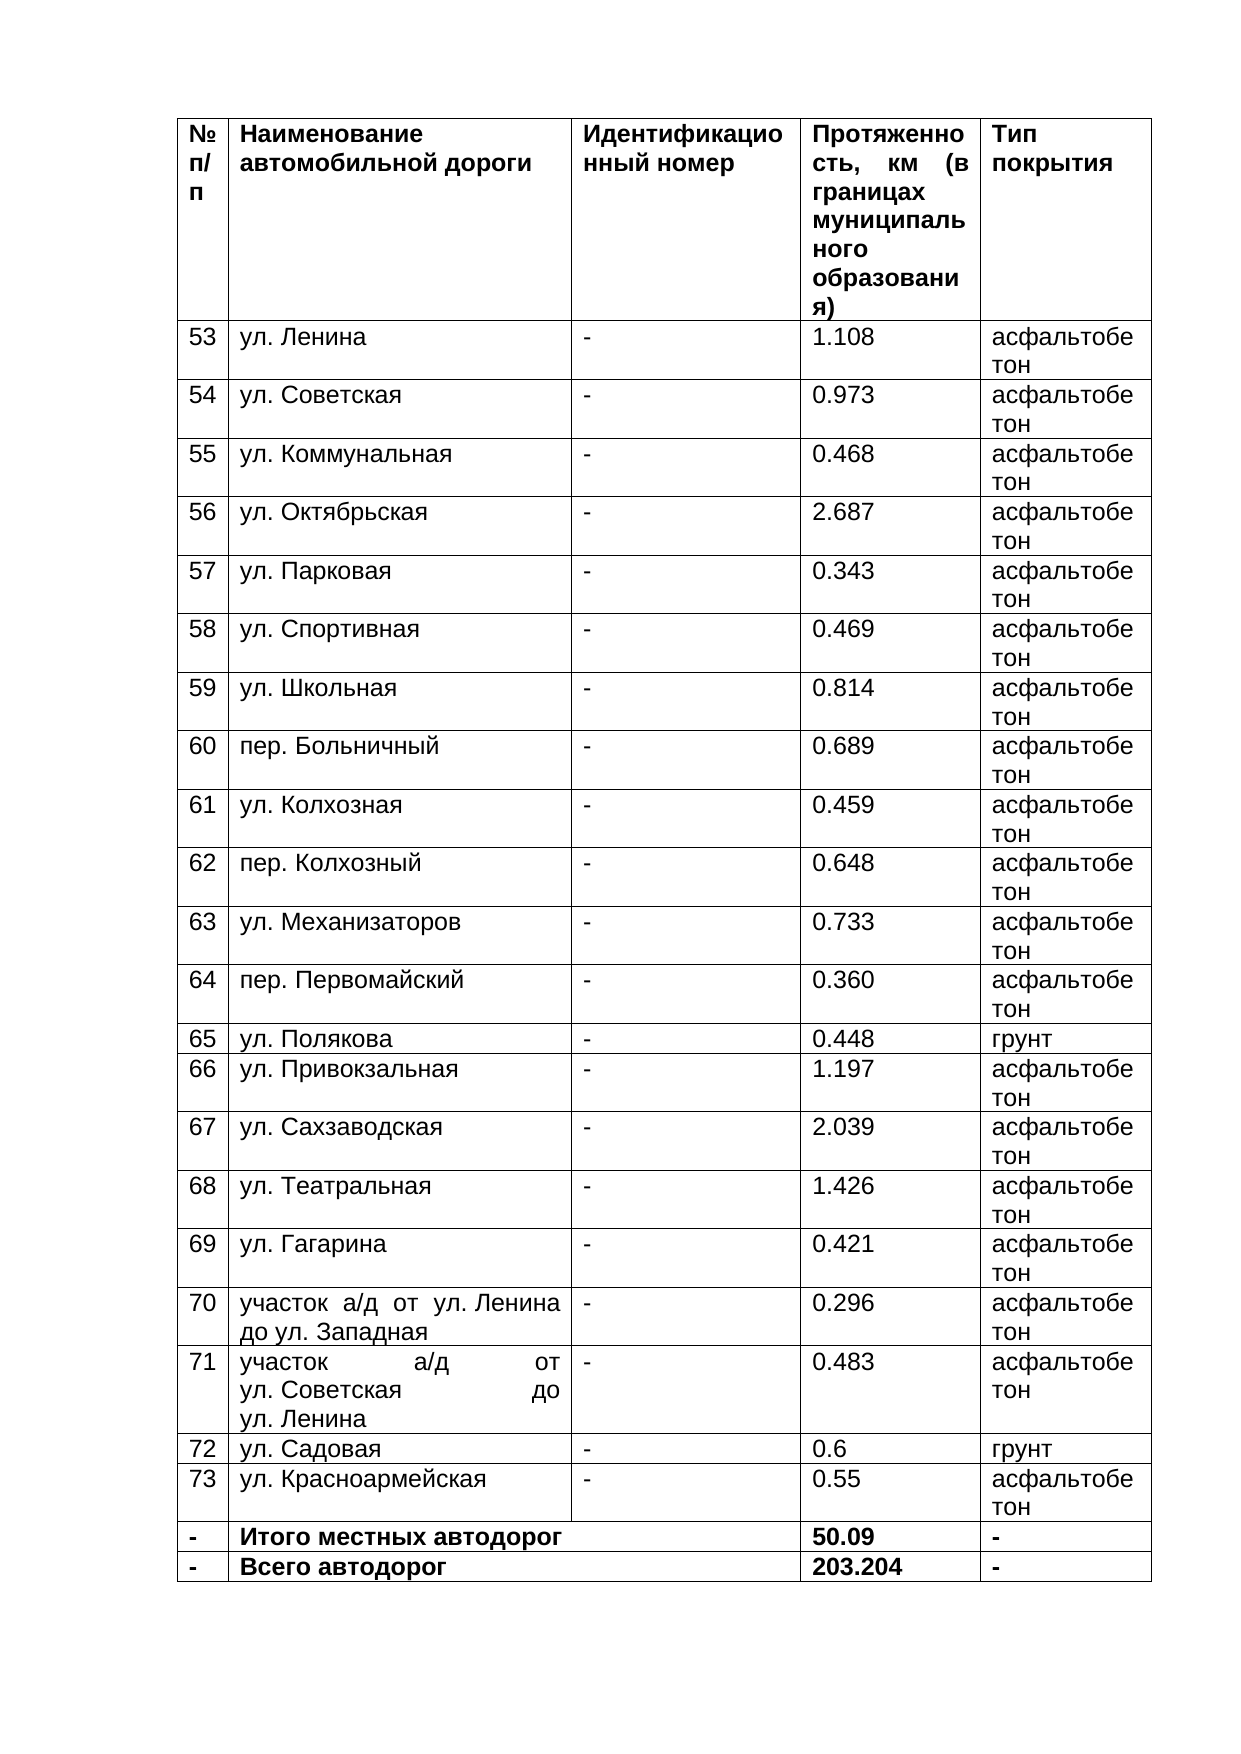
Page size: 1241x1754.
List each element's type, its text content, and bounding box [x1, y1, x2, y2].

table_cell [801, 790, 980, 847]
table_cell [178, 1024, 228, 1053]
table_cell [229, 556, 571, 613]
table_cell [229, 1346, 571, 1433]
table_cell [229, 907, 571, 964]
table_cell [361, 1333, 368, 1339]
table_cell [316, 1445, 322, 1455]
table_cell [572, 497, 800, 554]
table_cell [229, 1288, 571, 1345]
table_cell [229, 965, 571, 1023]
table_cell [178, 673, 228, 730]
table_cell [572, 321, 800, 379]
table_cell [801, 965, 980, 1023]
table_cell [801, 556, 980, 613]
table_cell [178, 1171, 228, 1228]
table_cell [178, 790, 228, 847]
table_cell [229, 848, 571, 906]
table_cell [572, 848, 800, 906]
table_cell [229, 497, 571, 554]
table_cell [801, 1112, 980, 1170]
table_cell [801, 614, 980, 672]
table_header № п/п [178, 119, 228, 320]
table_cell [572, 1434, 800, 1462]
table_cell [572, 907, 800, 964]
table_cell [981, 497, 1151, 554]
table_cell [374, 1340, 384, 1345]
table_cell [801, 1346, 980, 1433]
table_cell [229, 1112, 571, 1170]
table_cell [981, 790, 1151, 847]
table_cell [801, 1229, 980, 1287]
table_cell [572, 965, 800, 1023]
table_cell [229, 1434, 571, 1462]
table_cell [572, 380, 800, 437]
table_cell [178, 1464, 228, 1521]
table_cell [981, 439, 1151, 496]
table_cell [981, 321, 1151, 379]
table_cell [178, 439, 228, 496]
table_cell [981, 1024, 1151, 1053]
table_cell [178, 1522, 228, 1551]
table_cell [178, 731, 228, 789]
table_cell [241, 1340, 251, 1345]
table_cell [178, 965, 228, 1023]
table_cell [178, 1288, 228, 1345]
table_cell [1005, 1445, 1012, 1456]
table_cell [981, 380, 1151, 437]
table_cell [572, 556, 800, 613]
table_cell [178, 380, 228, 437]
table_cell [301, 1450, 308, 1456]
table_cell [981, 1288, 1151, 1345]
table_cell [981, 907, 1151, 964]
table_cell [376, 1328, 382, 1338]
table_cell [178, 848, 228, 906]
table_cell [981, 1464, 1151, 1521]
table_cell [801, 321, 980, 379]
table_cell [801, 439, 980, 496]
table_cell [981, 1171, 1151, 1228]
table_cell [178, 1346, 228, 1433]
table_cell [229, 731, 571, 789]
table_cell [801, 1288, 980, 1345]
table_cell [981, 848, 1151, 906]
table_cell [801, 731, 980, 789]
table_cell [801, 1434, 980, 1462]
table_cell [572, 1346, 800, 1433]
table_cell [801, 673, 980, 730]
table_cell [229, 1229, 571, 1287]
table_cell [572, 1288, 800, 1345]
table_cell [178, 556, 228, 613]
table_header Протяженность, км (в границах муниципального образования) [801, 119, 980, 320]
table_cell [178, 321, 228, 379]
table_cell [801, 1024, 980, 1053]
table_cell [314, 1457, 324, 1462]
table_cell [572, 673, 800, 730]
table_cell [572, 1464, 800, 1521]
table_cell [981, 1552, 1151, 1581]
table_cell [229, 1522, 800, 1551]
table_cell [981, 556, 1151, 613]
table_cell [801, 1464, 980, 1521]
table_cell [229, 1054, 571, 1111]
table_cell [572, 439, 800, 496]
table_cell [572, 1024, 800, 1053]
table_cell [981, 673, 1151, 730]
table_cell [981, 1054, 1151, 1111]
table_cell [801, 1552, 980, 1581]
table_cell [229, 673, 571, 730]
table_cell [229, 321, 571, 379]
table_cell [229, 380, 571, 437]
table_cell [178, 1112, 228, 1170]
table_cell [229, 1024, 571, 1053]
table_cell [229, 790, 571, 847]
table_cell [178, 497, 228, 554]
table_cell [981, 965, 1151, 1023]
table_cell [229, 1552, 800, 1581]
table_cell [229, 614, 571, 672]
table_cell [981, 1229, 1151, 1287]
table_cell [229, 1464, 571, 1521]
table_header Наименование автомобильной дороги [229, 119, 571, 320]
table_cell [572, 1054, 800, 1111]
table_header Идентификационный номер [572, 119, 800, 320]
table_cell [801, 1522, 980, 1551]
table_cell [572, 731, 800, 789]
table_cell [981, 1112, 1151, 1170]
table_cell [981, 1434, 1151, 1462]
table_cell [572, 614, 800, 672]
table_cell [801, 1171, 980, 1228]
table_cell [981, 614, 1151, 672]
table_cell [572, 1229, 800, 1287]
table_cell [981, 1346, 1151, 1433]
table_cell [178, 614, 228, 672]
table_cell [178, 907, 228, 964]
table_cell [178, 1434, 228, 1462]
table_header Тип покрытия [981, 119, 1151, 320]
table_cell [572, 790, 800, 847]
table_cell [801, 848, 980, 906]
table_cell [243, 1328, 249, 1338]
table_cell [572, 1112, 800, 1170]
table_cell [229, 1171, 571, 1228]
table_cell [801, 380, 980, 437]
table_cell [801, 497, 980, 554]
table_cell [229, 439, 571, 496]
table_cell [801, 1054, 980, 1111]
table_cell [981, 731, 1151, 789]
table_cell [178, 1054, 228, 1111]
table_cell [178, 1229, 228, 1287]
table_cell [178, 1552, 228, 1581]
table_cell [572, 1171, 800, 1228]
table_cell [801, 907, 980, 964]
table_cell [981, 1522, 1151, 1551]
